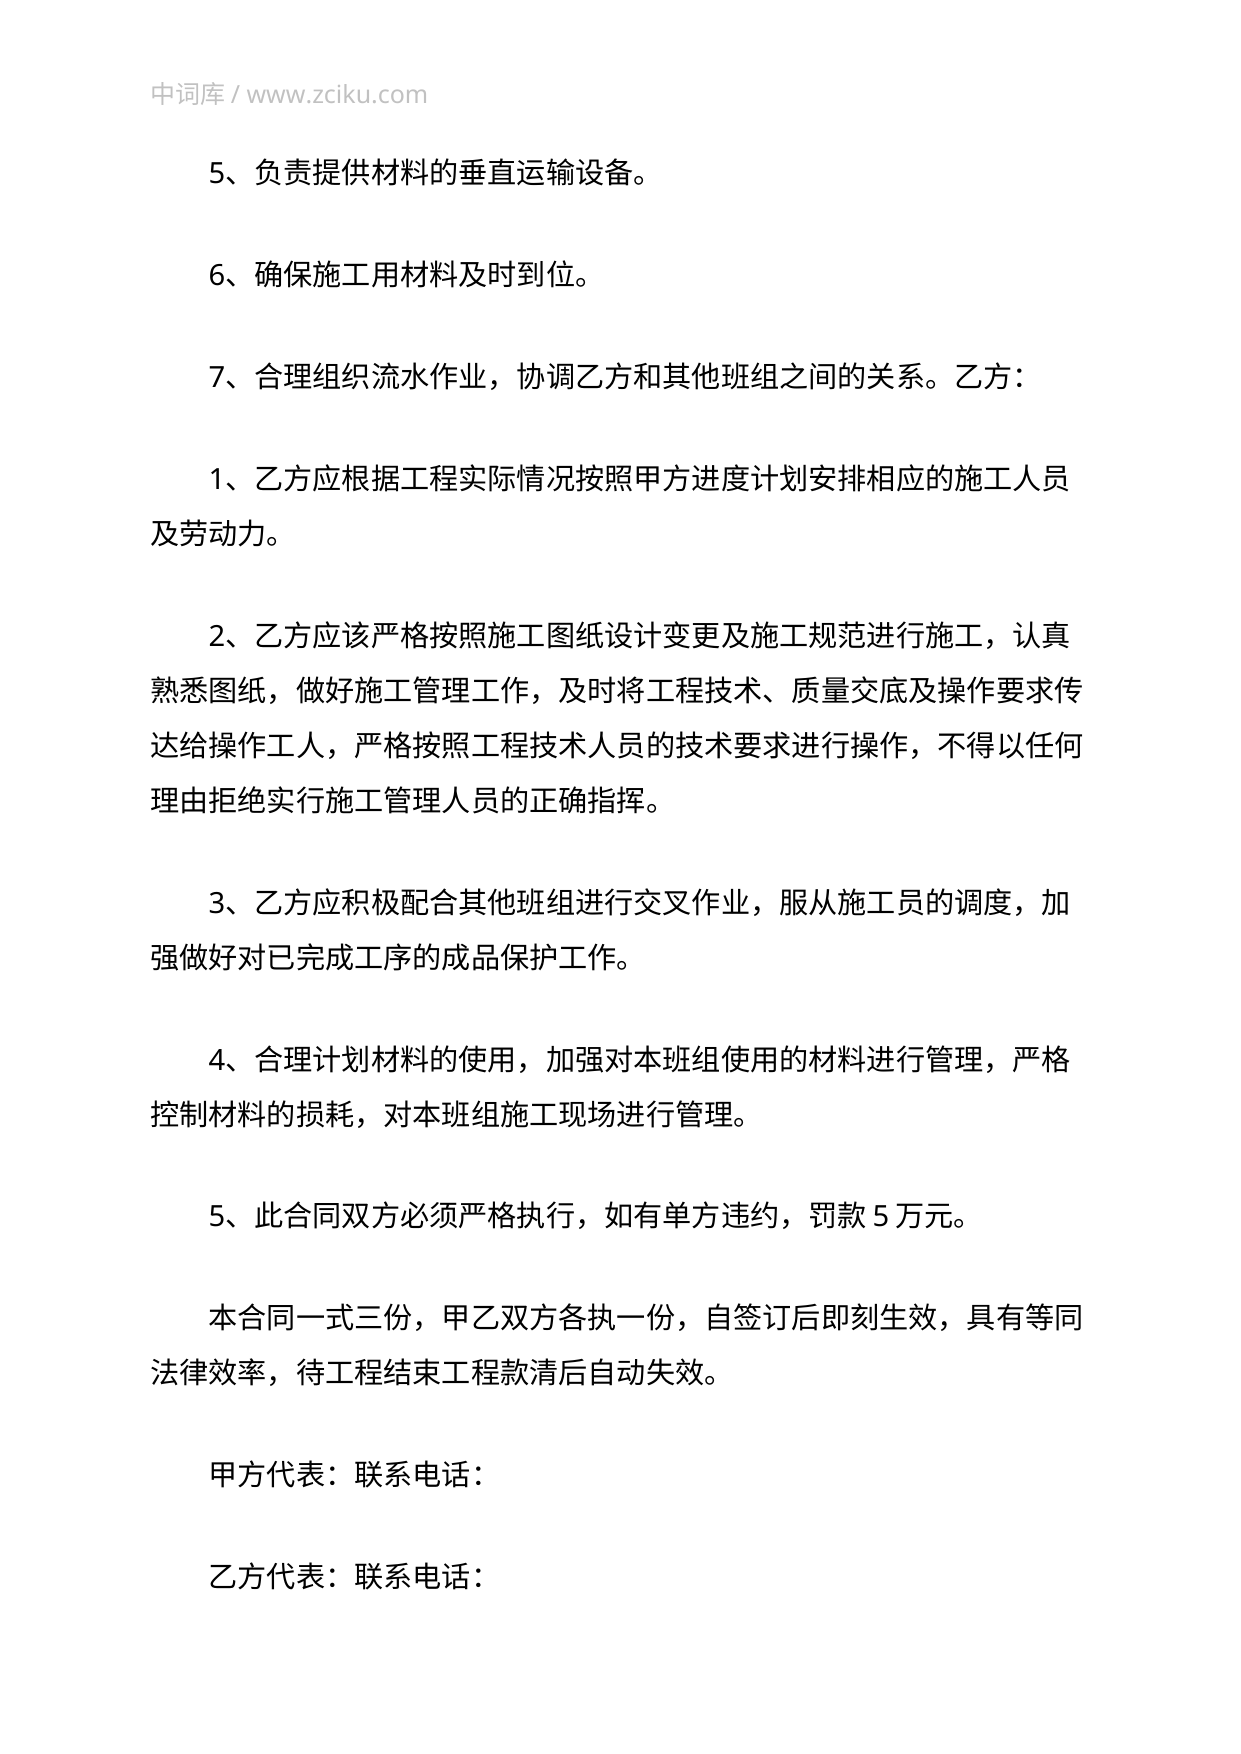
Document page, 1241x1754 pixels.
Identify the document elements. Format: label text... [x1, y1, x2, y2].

text 2、乙方应该严格按照施工图纸设计变更及施工规范进行施工，认真熟悉图纸，做好施工管理工作，及时将工程技术、质量交底及操作要求传达给操作工人，严格按照工程技术人员的技术要求进行操作，不得以任何理由拒绝实行施工管理人员的正确指挥。 [150, 613, 1090, 820]
text 乙方代表：联系电话： [150, 1553, 1090, 1596]
text 6、确保施工用材料及时到位。 [150, 252, 1090, 294]
text 7、合理组织流水作业，协调乙方和其他班组之间的关系。乙方： [150, 354, 1090, 396]
text 4、合理计划材料的使用，加强对本班组使用的材料进行管理，严格控制材料的损耗，对本班组施工现场进行管理。 [150, 1036, 1090, 1133]
text 5、负责提供材料的垂直运输设备。 [150, 150, 1090, 192]
text 1、乙方应根据工程实际情况按照甲方进度计划安排相应的施工人员及劳动力。 [150, 456, 1090, 553]
text 3、乙方应积极配合其他班组进行交叉作业，服从施工员的调度，加强做好对已完成工序的成品保护工作。 [150, 879, 1090, 977]
text 5、此合同双方必须严格执行，如有单方违约，罚款5万元。 [150, 1193, 1090, 1235]
text 本合同一式三份，甲乙双方各执一份，自签订后即刻生效，具有等同法律效率，待工程结束工程款清后自动失效。 [150, 1295, 1090, 1392]
text 甲方代表：联系电话： [150, 1451, 1090, 1494]
